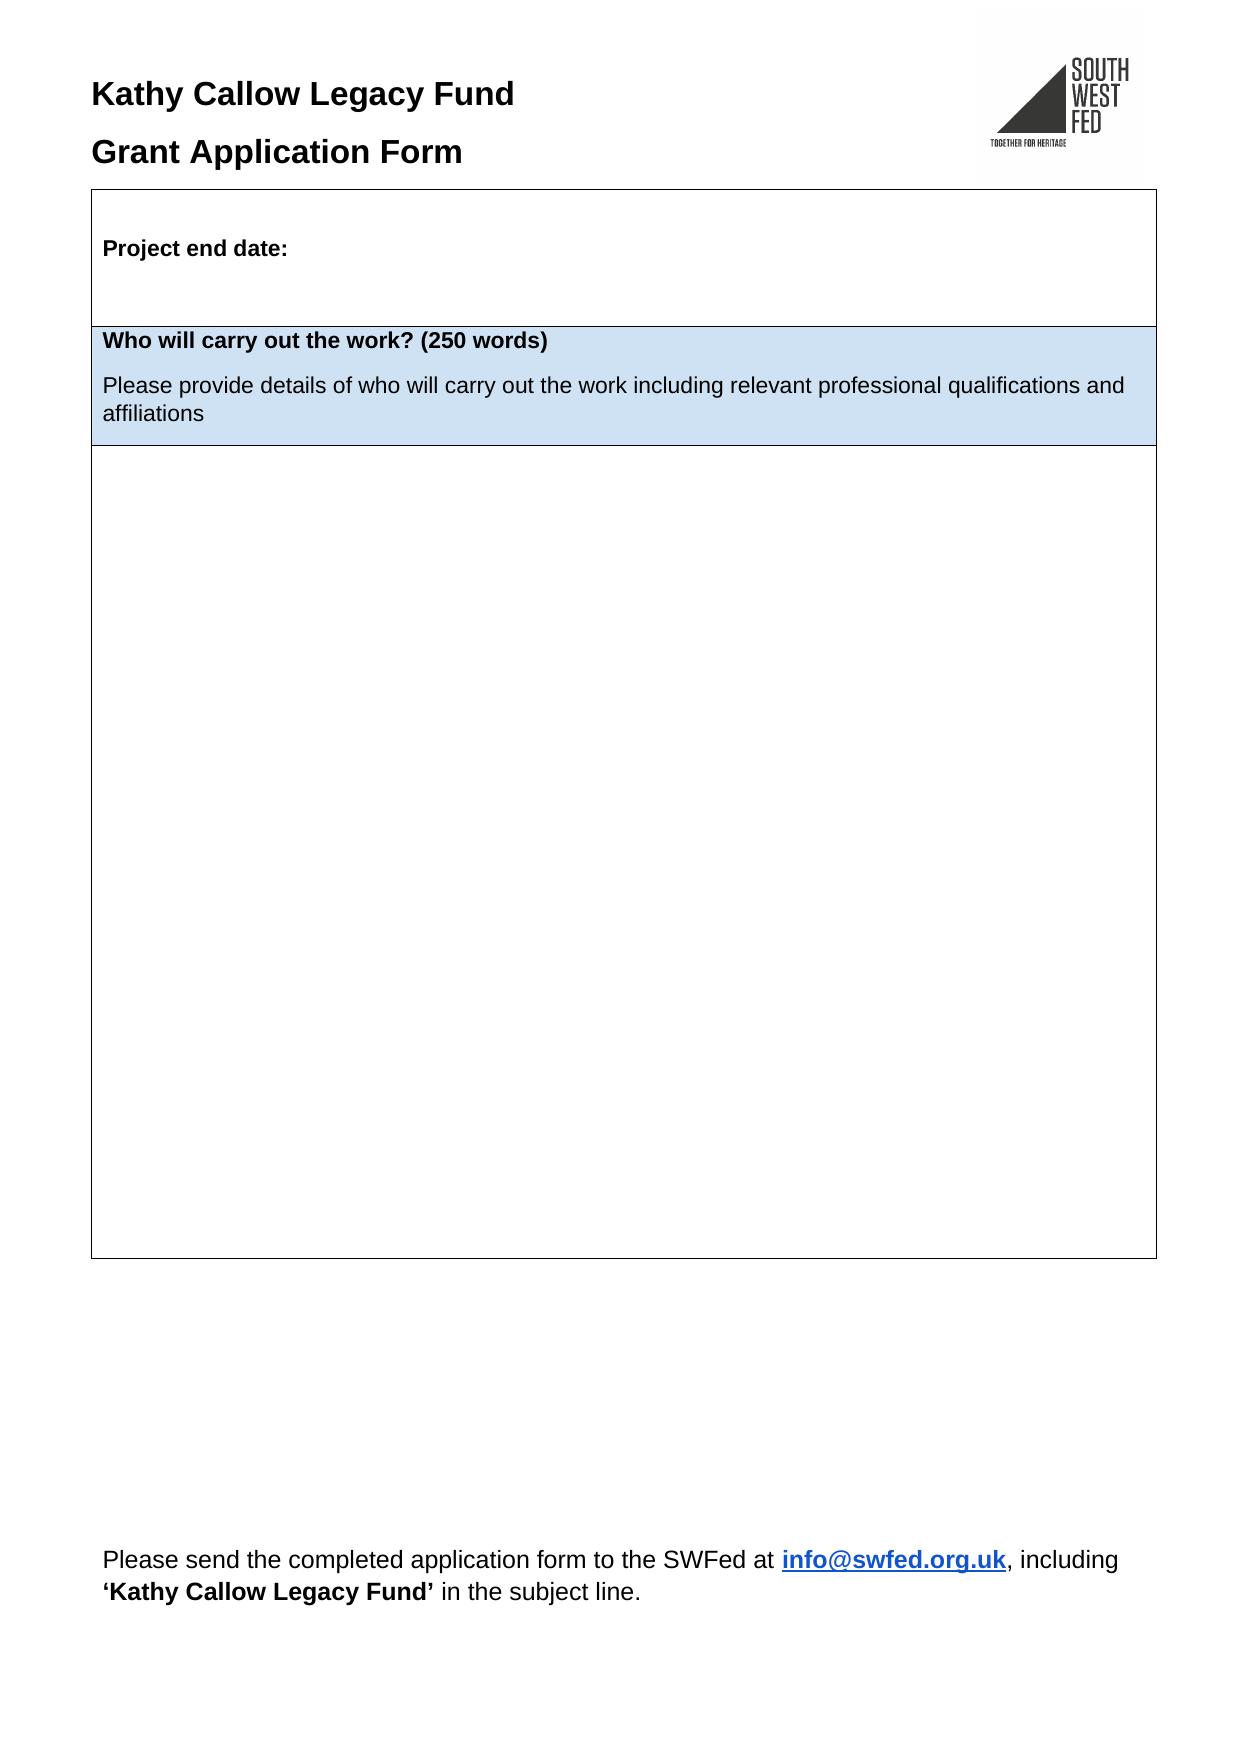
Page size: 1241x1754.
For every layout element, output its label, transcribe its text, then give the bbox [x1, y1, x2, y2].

table_cell Please send the completed application form to the SWFed at info@swfed.org.uk, including ‘Kathy Callow Legacy Fund’ in the subject line. [91, 1259, 1157, 1624]
table_cell Who will carry out the work? (250 words) Please provide details of who will carry out the work including relevant professional qualifications and affiliations [92, 327, 1156, 445]
table_cell Project start date: Project end date: [92, 190, 1156, 326]
picture [975, 8, 1150, 182]
table_cell [92, 446, 1156, 1258]
